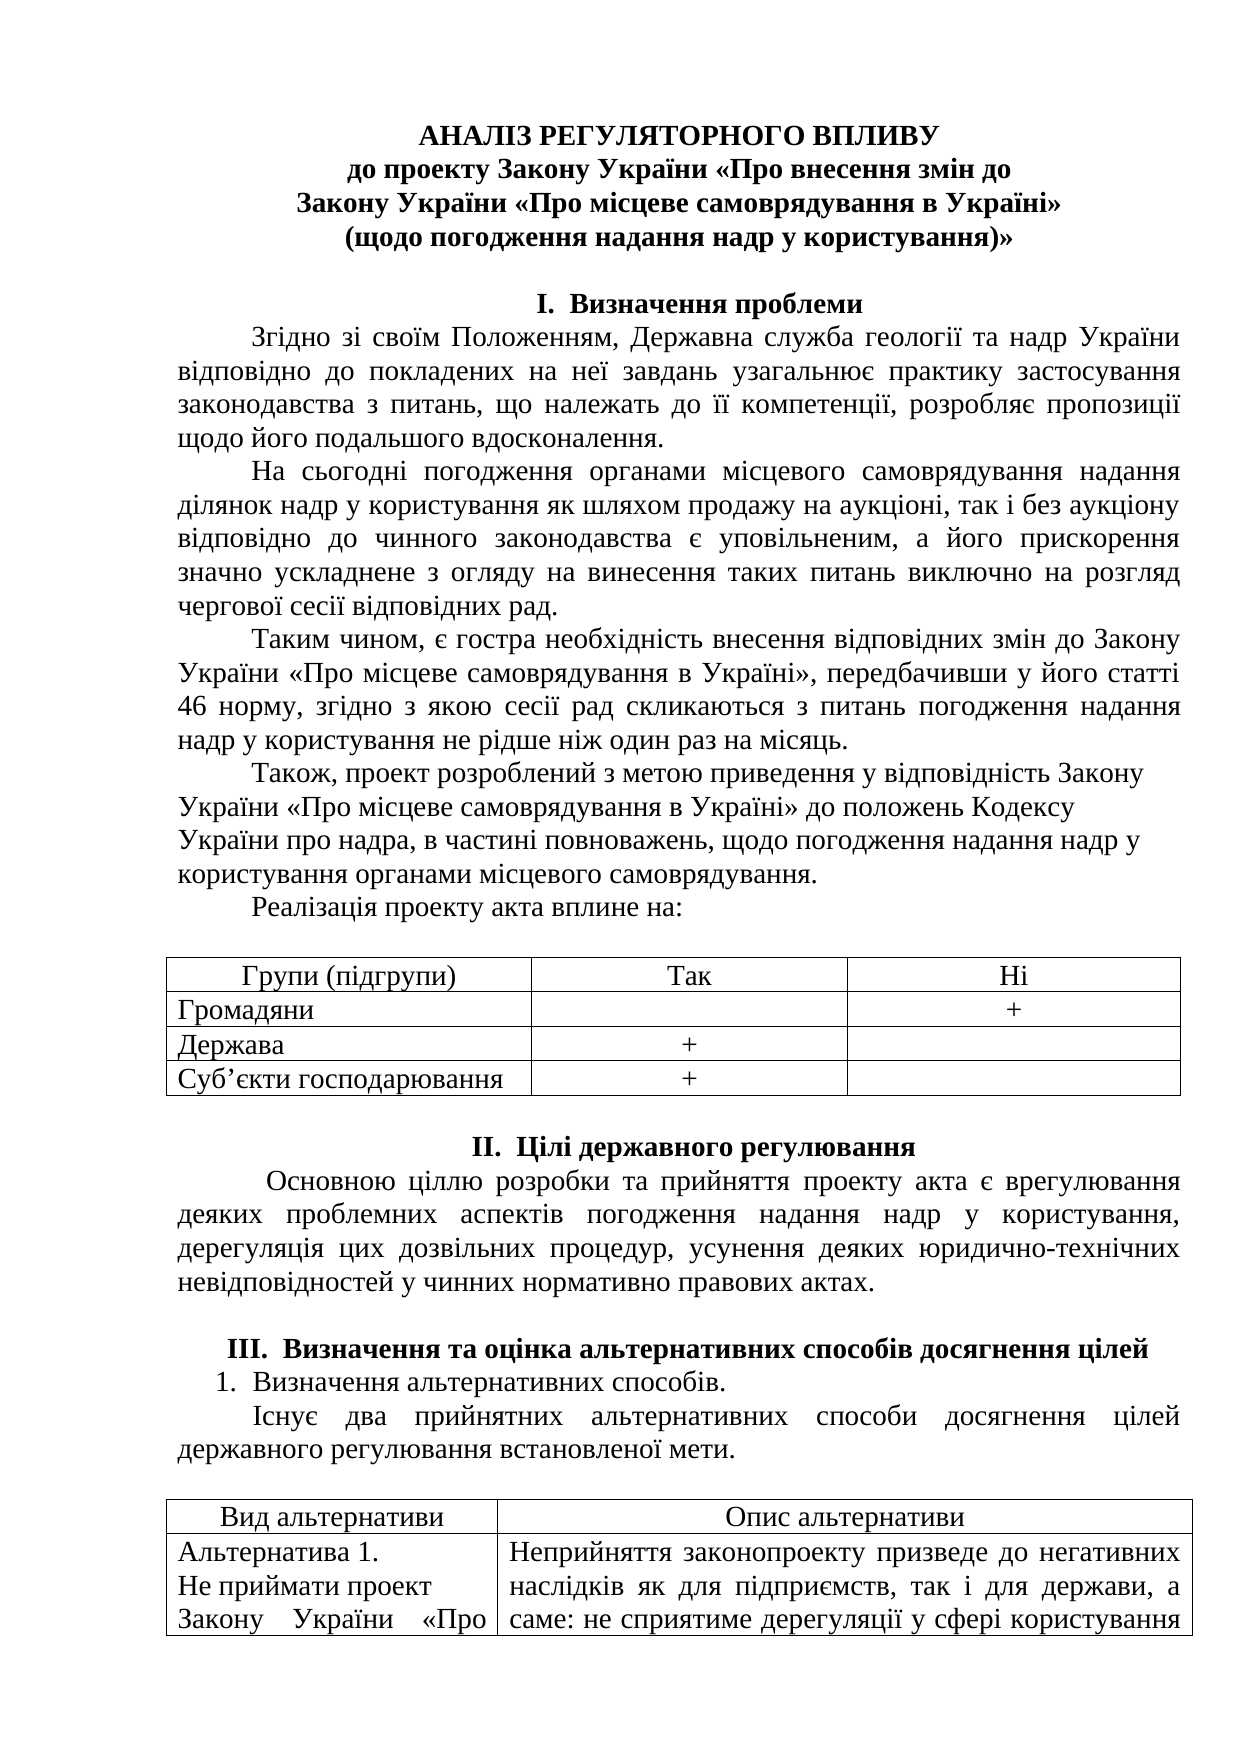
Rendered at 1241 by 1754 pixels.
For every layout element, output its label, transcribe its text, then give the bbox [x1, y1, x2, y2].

text (щодо погодження надання надр у користування)» [177, 219, 1181, 252]
table_cell [532, 992, 847, 1026]
table_cell Громадяни [167, 992, 531, 1026]
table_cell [498, 1534, 1192, 1635]
text до проекту Закону України «Про внесення змін до [177, 152, 1181, 185]
text АНАЛІЗ РЕГУЛЯТОРНОГО ВПЛИВУ [177, 118, 1181, 152]
table_cell + [532, 1027, 847, 1060]
table_cell Держава [167, 1027, 531, 1060]
table_cell [848, 1027, 1180, 1060]
text Згідно зі своїм Положенням, Державна служба геології та надр України відповідно до покладених на неї завдань узагальнює практику застосування законодавства з питань, що належать до її компетенції, розробляє пропозиції щодо його подальшого вдосконалення. [177, 319, 1181, 453]
table_header Опис альтернативи [498, 1500, 1192, 1533]
text На сьогодні погодження органами місцевого самоврядування надання ділянок надр у користування як шляхом продажу на аукціоні, так і без аукціону відповідно до чинного законодавства є уповільненим, а його прискорення значно ускладнене з огляду на винесення таких питань виключно на розгляд чергової сесії відповідних рад. [177, 453, 1181, 621]
text Основною ціллю розробки та прийняття проекту акта є врегулювання деяких проблемних аспектів погодження надання надр у користування, дерегуляція цих дозвільних процедур, усунення деяких юридично-технічних невідповідностей у чинних нормативно правових актах. [177, 1163, 1181, 1297]
text Реалізація проекту акта вплине на: [177, 889, 1181, 923]
table_header Так [532, 958, 847, 991]
text Також, проект розроблений з метою приведення у відповідність Закону України «Про місцеве самоврядування в Україні» до положень Кодексу України про надра, в частині повноважень, щодо погодження надання надр у користування органами місцевого самоврядування. [177, 755, 1181, 889]
table_cell Суб’єкти господарювання [167, 1061, 531, 1095]
table_cell [848, 1061, 1180, 1095]
list Визначення альтернативних способів. [215, 1364, 1181, 1398]
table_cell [167, 1534, 497, 1635]
list Визначення та оцінка альтернативних способів досягнення цілей [177, 1331, 1181, 1364]
text Існує два прийнятних альтернативних способи досягнення цілей державного регулювання встановленої мети. [177, 1398, 1181, 1465]
table_cell + [848, 992, 1180, 1026]
list Визначення проблеми [177, 286, 1181, 319]
table_header Ні [848, 958, 1180, 991]
text Таким чином, є гостра необхідність внесення відповідних змін до Закону України «Про місцеве самоврядування в Україні», передбачивши у його статті 46 норму, згідно з якою сесії рад скликаються з питань погодження надання надр у користування не рідше ніж один раз на місяць. [177, 621, 1181, 755]
text Закону України «Про місцеве самоврядування в Україні» [177, 185, 1181, 219]
list Цілі державного регулювання [177, 1129, 1181, 1163]
table_header Групи (підгрупи) [167, 958, 531, 991]
table_cell + [532, 1061, 847, 1095]
table_header Вид альтернативи [167, 1500, 497, 1533]
